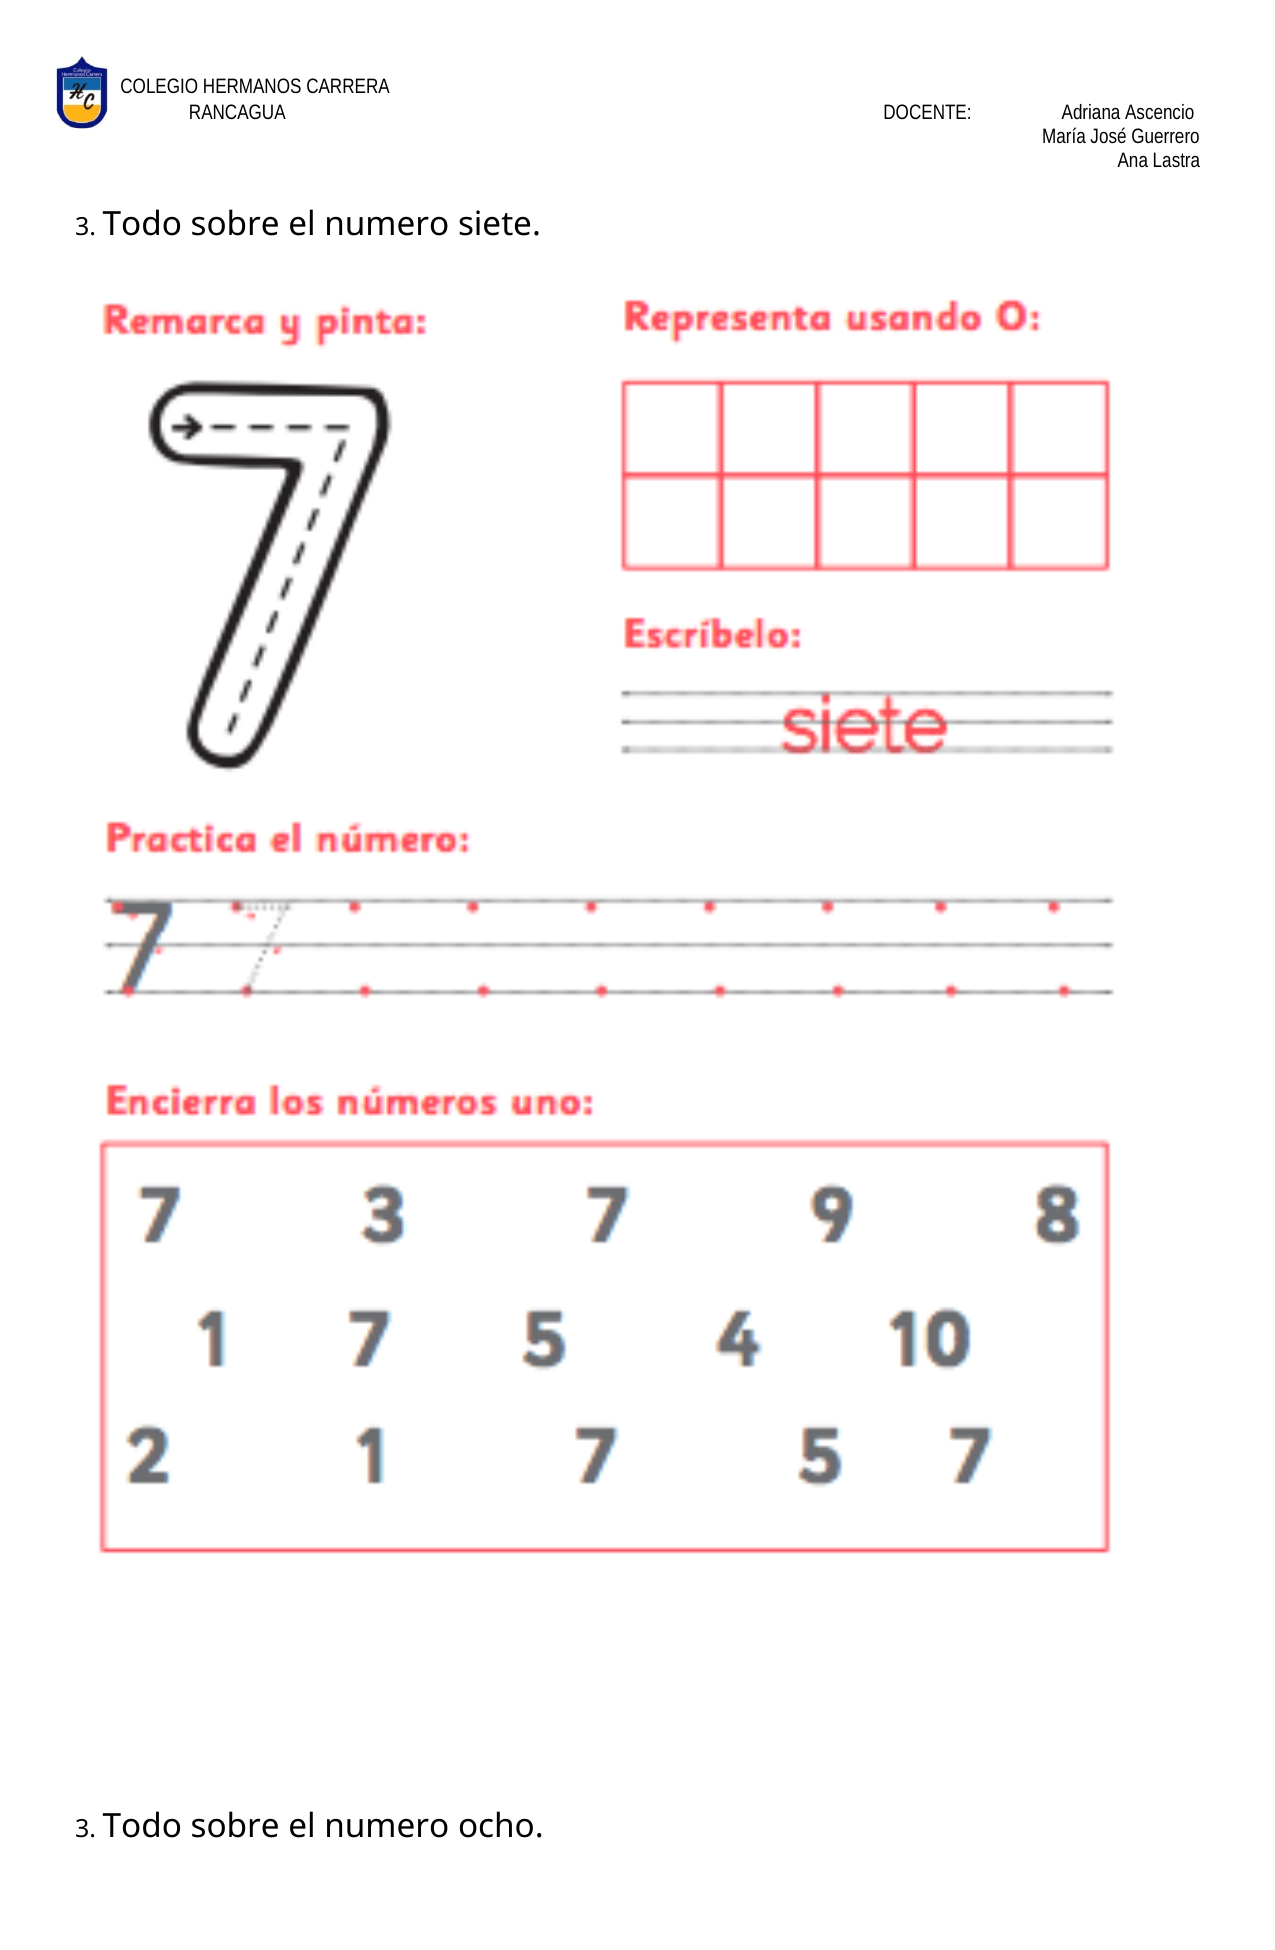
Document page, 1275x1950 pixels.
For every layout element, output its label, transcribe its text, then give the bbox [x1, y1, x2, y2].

picture [75, 273, 1155, 1601]
picture [54, 56, 109, 129]
text 3. Todo sobre el numero ocho. [75, 1802, 1200, 1847]
text 3. Todo sobre el numero siete. [75, 199, 1200, 245]
